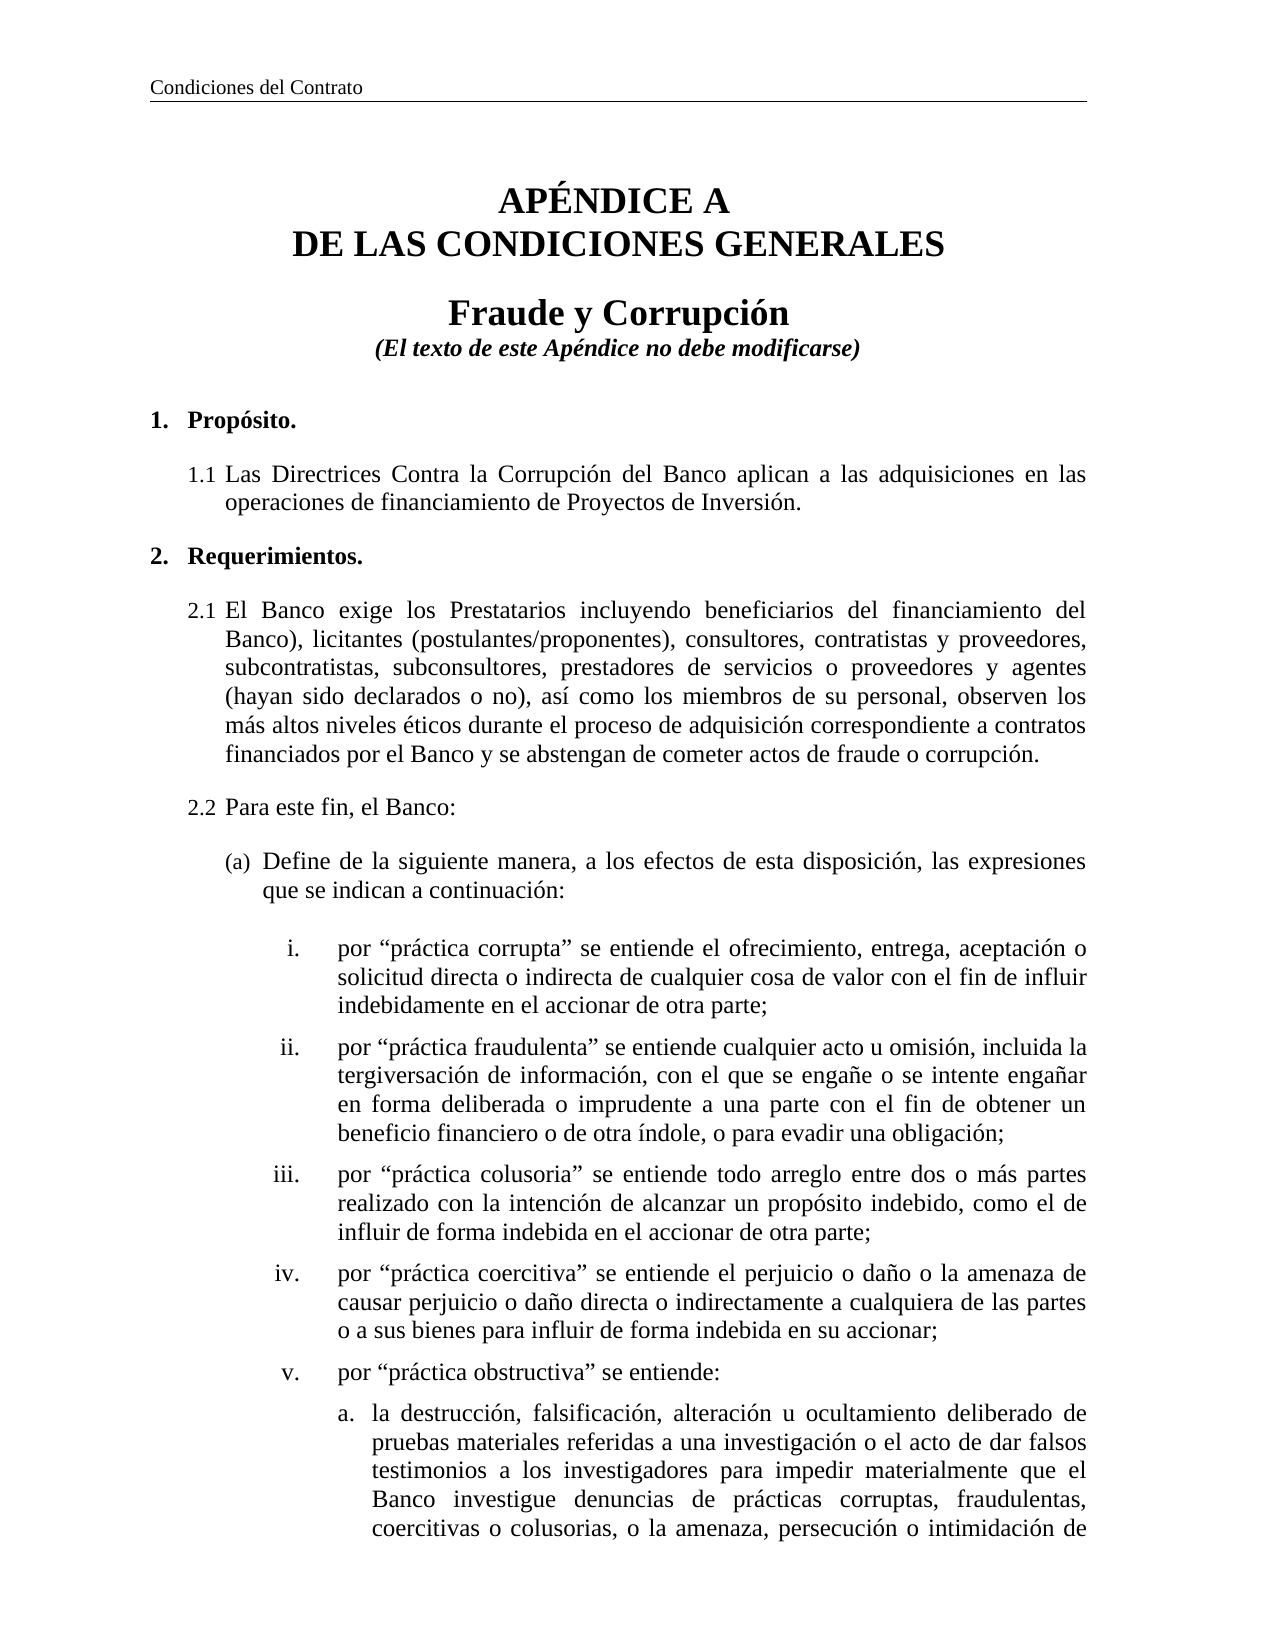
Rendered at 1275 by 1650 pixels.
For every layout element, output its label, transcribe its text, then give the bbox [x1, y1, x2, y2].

list Las Directrices Contra la Corrupción del Banco aplican a las adquisiciones en las operaciones de financiamiento de Proyectos de Inversión. [187, 459, 1087, 516]
text APÉNDICE A DE LAS CONDICIONES GENERALES [150, 179, 1087, 265]
list por “práctica coercitiva” se entiende el perjuicio o daño o la amenaza de causar perjuicio o daño directa o indirectamente a cualquiera de las partes o a sus bienes para influir de forma indebida en su accionar; [300, 1258, 1087, 1344]
list Requerimientos. [150, 541, 1087, 570]
list Define de la siguiente manera, a los efectos de esta disposición, las expresiones que se indican a continuación: [225, 846, 1087, 904]
list por “práctica obstructiva” se entiende: [300, 1357, 1087, 1385]
list por “práctica fraudulenta” se entiende cualquier acto u omisión, incluida la tergiversación de información, con el que se engañe o se intente engañar en forma deliberada o imprudente a una parte con el fin de obtener un beneficio financiero o de otra índole, o para evadir una obligación; [300, 1032, 1087, 1147]
list por “práctica corrupta” se entiende el ofrecimiento, entrega, aceptación o solicitud directa o indirecta de cualquier cosa de valor con el fin de influir indebidamente en el accionar de otra parte; [300, 933, 1087, 1019]
list El Banco exige los Prestatarios incluyendo beneficiarios del financiamiento del Banco), licitantes (postulantes/proponentes), consultores, contratistas y proveedores, subcontratistas, subconsultores, prestadores de servicios o proveedores y agentes (hayan sido declarados o no), así como los miembros de su personal, observen los más altos niveles éticos durante el proceso de adquisición correspondiente a contratos financiados por el Banco y se abstengan de cometer actos de fraude o corrupción. [187, 595, 1087, 767]
list Para este fin, el Banco: [187, 792, 1087, 821]
list por “práctica colusoria” se entiende todo arreglo entre dos o más partes realizado con la intención de alcanzar un propósito indebido, como el de influir de forma indebida en el accionar de otra parte; [300, 1159, 1087, 1245]
list Propósito. [150, 405, 1087, 434]
text (El texto de este Apéndice no debe modificarse) [150, 333, 1087, 362]
text Fraude y Corrupción [150, 290, 1087, 333]
